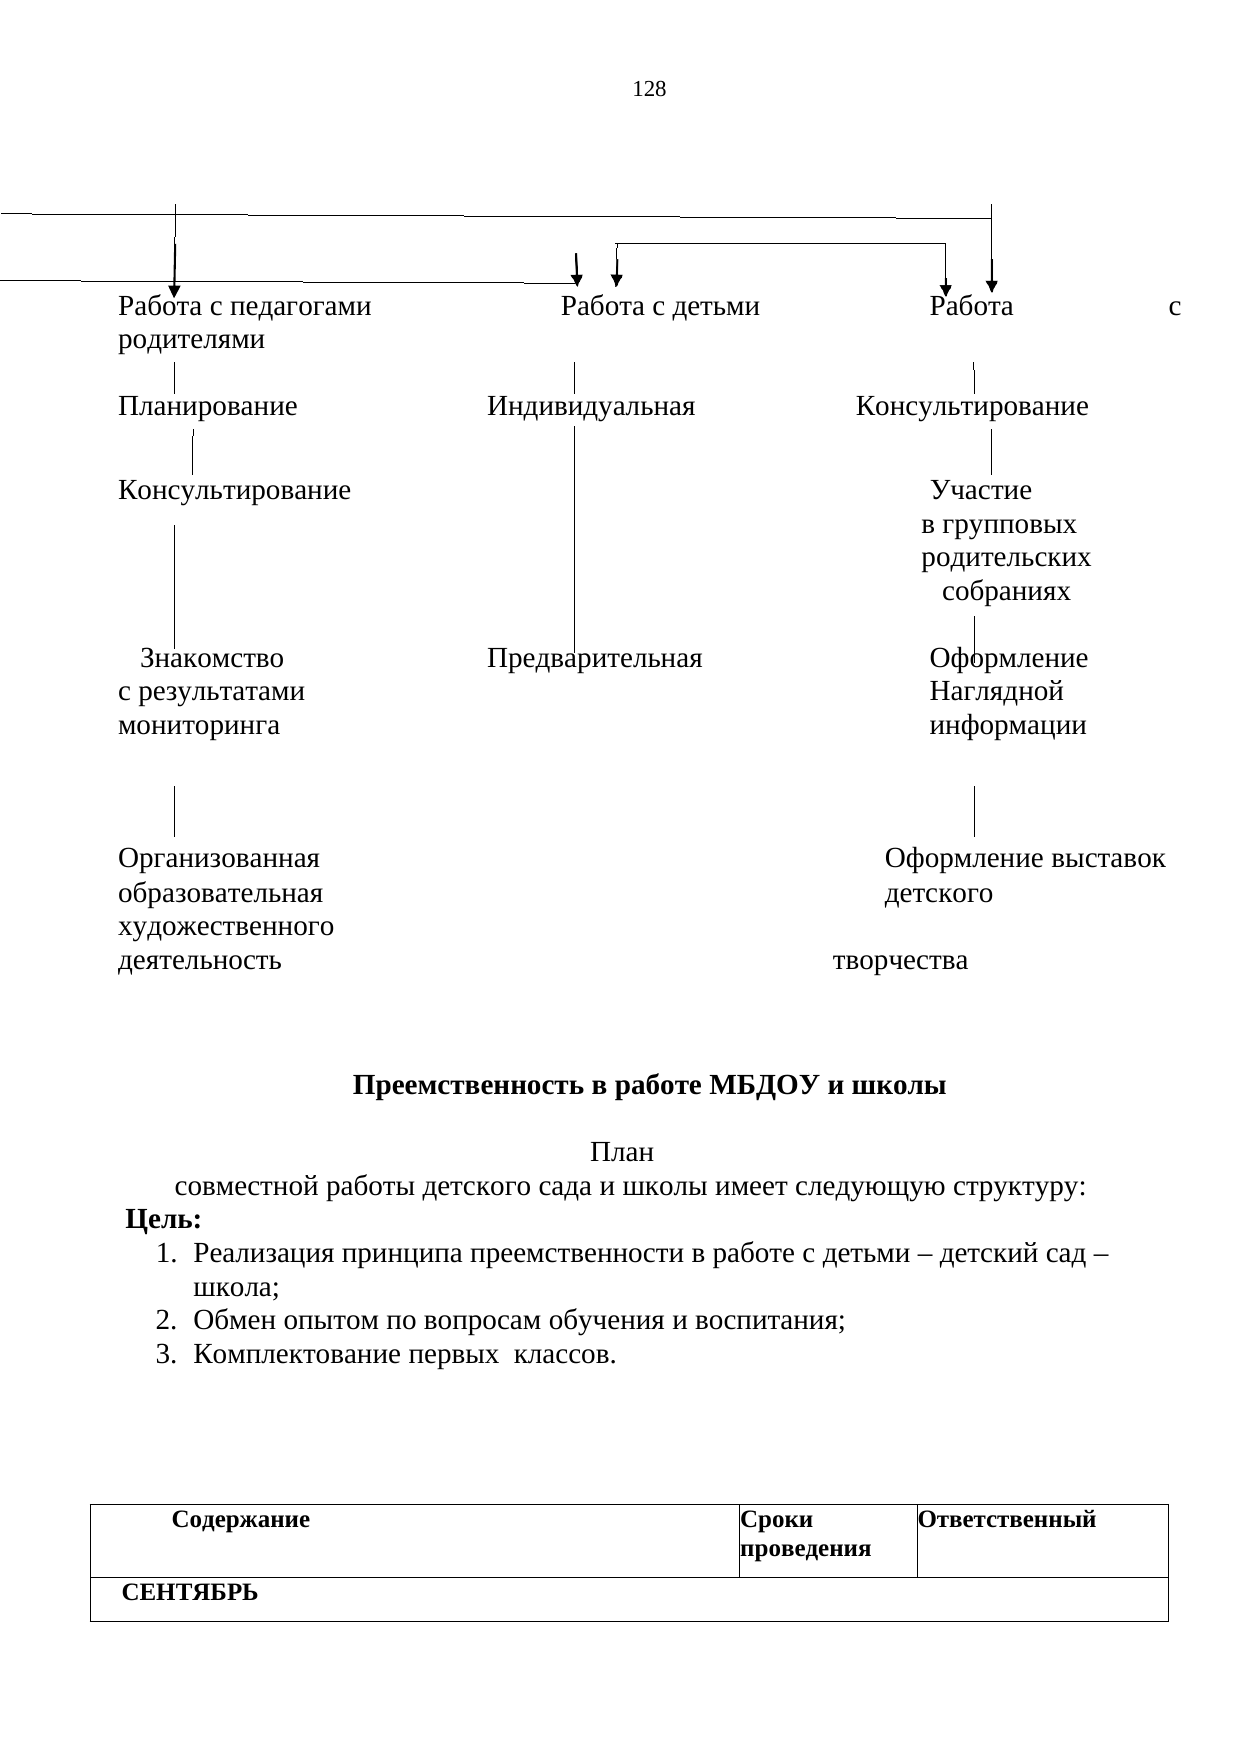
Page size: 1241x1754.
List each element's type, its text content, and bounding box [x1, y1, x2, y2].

table_header Содержание [91, 1505, 739, 1577]
text деятельность творчества [118, 942, 1221, 976]
list Комплектование первых классов. [155, 1336, 1221, 1369]
text образовательная детского [118, 875, 1221, 908]
text в групповых родительских собраниях [906, 506, 1092, 606]
table_header Ответственный [918, 1505, 1168, 1577]
list Обмен опытом по вопросам обучения и воспитания; [155, 1302, 1221, 1336]
table_header Сроки проведения [740, 1505, 917, 1577]
text совместной работы детского сада и школы имеет следующую структуру: [174, 1168, 1221, 1202]
text Работа с педагогами Работа с детьми Работа с родителями [118, 288, 1182, 355]
text Организованная Оформление выставок [118, 841, 1221, 875]
subtitle Преемственность в работе МБДОУ и школы [154, 1067, 1144, 1101]
text художественного [118, 908, 1221, 942]
text Знакомство Предварительная Оформление с результатами Наглядной [118, 640, 1089, 707]
text Консультирование [118, 475, 356, 506]
text Планирование Индивидуальная Консультирование [118, 388, 1221, 422]
picture [985, 259, 998, 288]
text План [590, 1134, 1221, 1168]
picture [610, 259, 623, 287]
subtitle Цель: [125, 1202, 1221, 1235]
text мониторинга информации [118, 707, 1221, 741]
table_cell СЕНТЯБРЬ [91, 1578, 1168, 1621]
picture [570, 253, 583, 287]
text Участие [927, 475, 1034, 506]
picture [939, 278, 952, 288]
list Реализация принципа преемственности в работе с детьми – детский сад – школа; [156, 1235, 1109, 1302]
